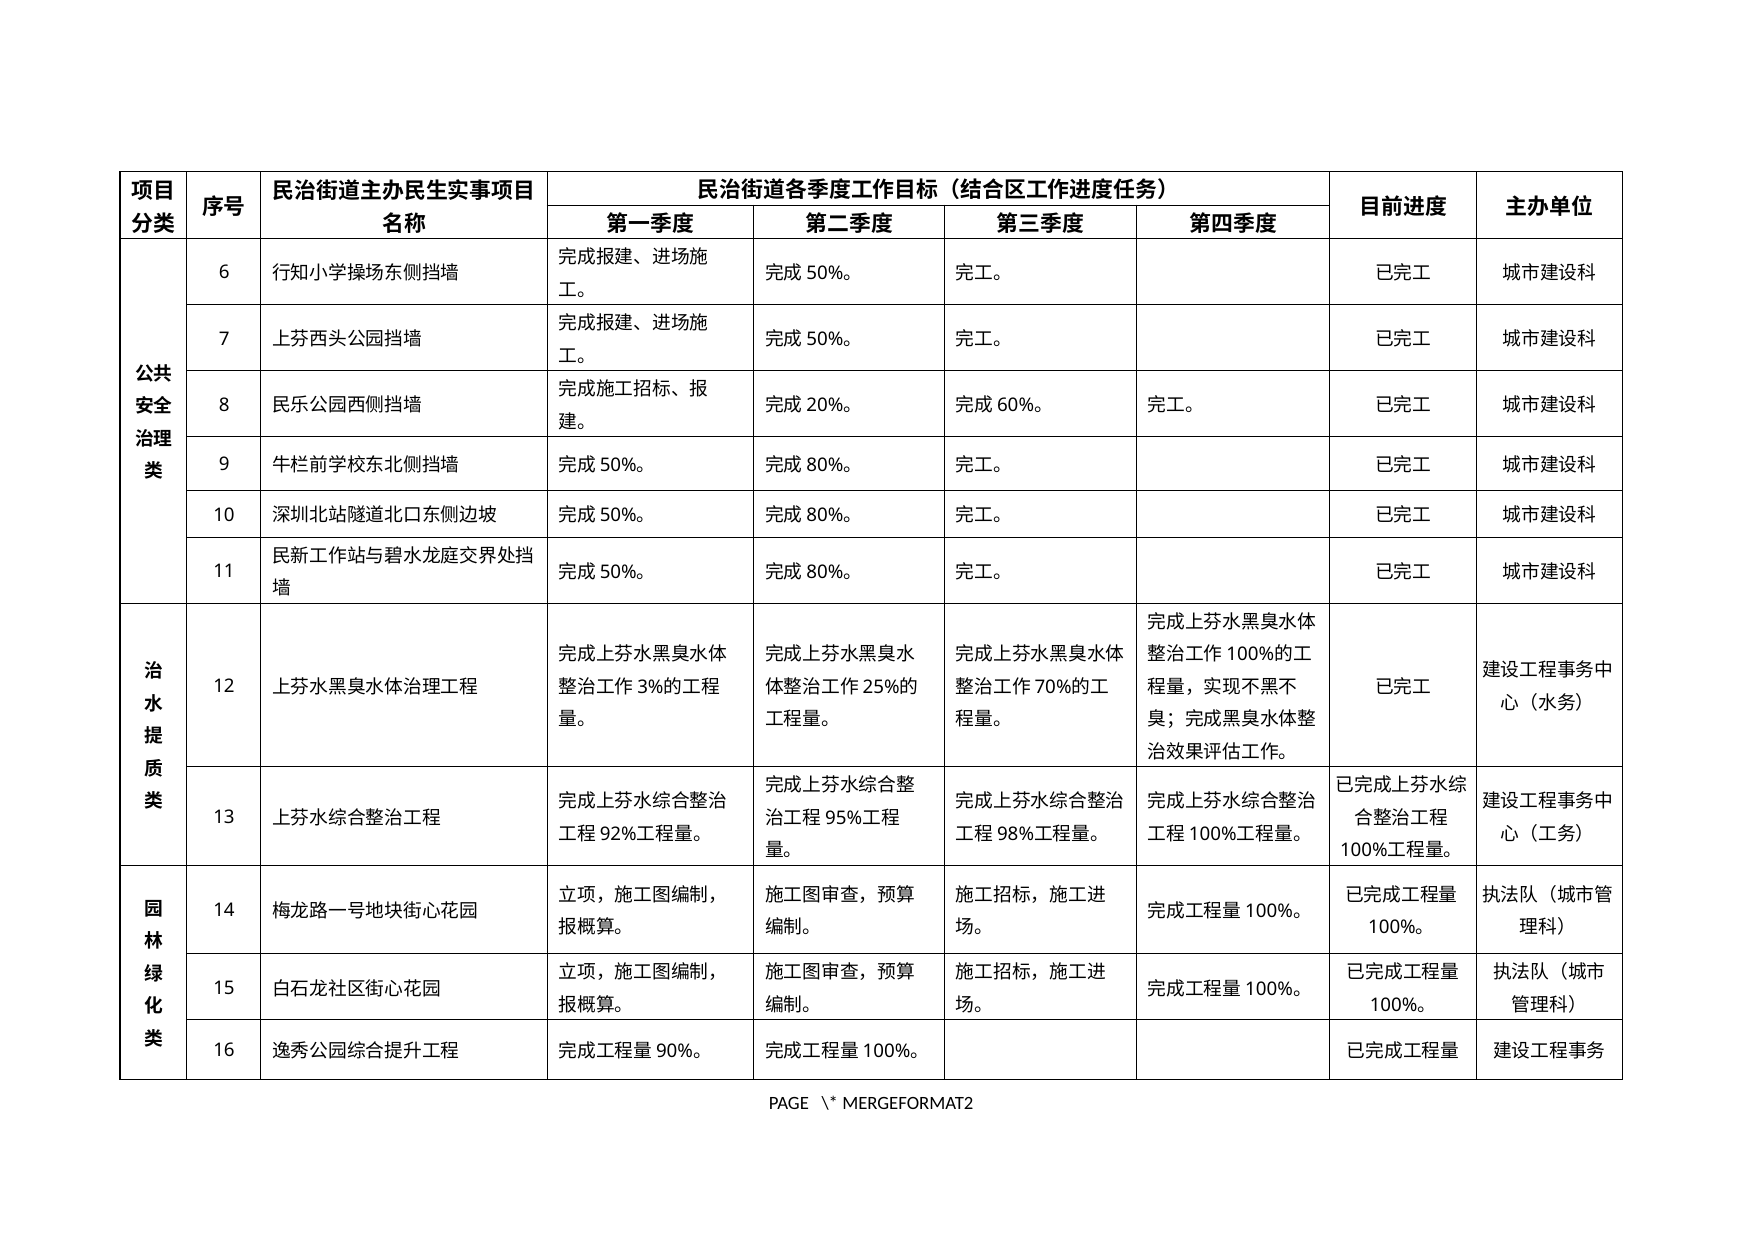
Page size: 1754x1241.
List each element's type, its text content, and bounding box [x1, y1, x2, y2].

table_cell 完成工程量100%。 [754, 1020, 944, 1078]
table_cell 14 [187, 866, 260, 953]
table_cell [1137, 538, 1329, 603]
table_cell 已完成上芬水综合整治工程100%工程量。 [1330, 767, 1476, 865]
table_cell 完成工程量100%。 [1137, 866, 1329, 953]
table_cell 15 [187, 954, 260, 1019]
table_cell 已完工 [1330, 604, 1476, 766]
table_cell 民乐公园西侧挡墙 [261, 371, 547, 436]
table_cell 已完成工程量100%。 [1330, 866, 1476, 953]
table_cell 建设工程事务中心（水务） [1477, 604, 1622, 766]
table_cell 城市建设科 [1477, 491, 1622, 537]
table_header 序号 [187, 172, 260, 238]
table_cell 完成工程量100%。 [1137, 954, 1329, 1019]
table_cell 10 [187, 491, 260, 537]
table_cell 园 林 绿 化 类 [121, 866, 186, 1078]
table_cell 行知小学操场东侧挡墙 [261, 239, 547, 304]
table_cell 立项，施工图编制，报概算。 [548, 866, 753, 953]
table_cell 完成50%。 [548, 538, 753, 603]
table_cell 8 [187, 371, 260, 436]
table_cell 完成50%。 [754, 305, 944, 370]
table_cell 白石龙社区街心花园 [261, 954, 547, 1019]
table_cell 完工。 [945, 305, 1136, 370]
table_cell 11 [187, 538, 260, 603]
table_cell 已完工 [1330, 437, 1476, 489]
table_cell 完成上芬水黑臭水体整治工作25%的工程量。 [754, 604, 944, 766]
table_cell 上芬西头公园挡墙 [261, 305, 547, 370]
table_cell 已完工 [1330, 371, 1476, 436]
table_cell 完成报建、进场施工。 [548, 239, 753, 304]
table_cell 第二季度 [754, 206, 944, 238]
table_cell 执法队（城市管理科） [1477, 954, 1622, 1019]
table_cell 完成80%。 [754, 437, 944, 489]
table_cell 13 [187, 767, 260, 865]
table_cell 完工。 [945, 239, 1136, 304]
table_cell 7 [187, 305, 260, 370]
table_cell 已完工 [1330, 491, 1476, 537]
table_header 民治街道主办民生实事项目名称 [261, 172, 547, 238]
table_cell 第一季度 [548, 206, 753, 238]
table_header 主办单位 [1477, 172, 1622, 238]
table_cell 完成50%。 [548, 491, 753, 537]
table_cell 已完成工程量100%。 [1330, 954, 1476, 1019]
table_cell 完成上芬水黑臭水体整治工作70%的工程量。 [945, 604, 1136, 766]
table_cell 执法队（城市管理科） [1477, 866, 1622, 953]
table_cell 城市建设科 [1477, 239, 1622, 304]
table_cell 城市建设科 [1477, 305, 1622, 370]
table_cell 6 [187, 239, 260, 304]
table_cell 12 [187, 604, 260, 766]
table_cell 建设工程事务中心（工务） [1477, 767, 1622, 865]
table_cell [1137, 1020, 1329, 1078]
table_cell 9 [187, 437, 260, 489]
table_cell 完成60%。 [945, 371, 1136, 436]
table_header 目前进度 [1330, 172, 1476, 238]
table_header 项目分类 [121, 172, 186, 238]
table_cell 完工。 [945, 538, 1136, 603]
table_cell 已完工 [1330, 239, 1476, 304]
table_cell 完成报建、进场施工。 [548, 305, 753, 370]
table_cell 完成工程量90%。 [548, 1020, 753, 1078]
table_cell 已完工 [1330, 305, 1476, 370]
table_cell 立项，施工图编制，报概算。 [548, 954, 753, 1019]
table_cell 施工招标，施工进场。 [945, 954, 1136, 1019]
table_cell 建设工程事务中心（工务） [1477, 1020, 1622, 1078]
table_cell 完工。 [945, 437, 1136, 489]
table_cell 完成80%。 [754, 491, 944, 537]
table_cell 完工。 [1137, 371, 1329, 436]
table_cell [1137, 437, 1329, 489]
table_cell 第四季度 [1137, 206, 1329, 238]
table_cell 完成施工招标、报建。 [548, 371, 753, 436]
table_cell 完成上芬水综合整治工程92%工程量。 [548, 767, 753, 865]
table_cell 深圳北站隧道北口东侧边坡 [261, 491, 547, 537]
table_cell 治 水 提 质 类 [121, 604, 186, 865]
table_cell 逸秀公园综合提升工程 [261, 1020, 547, 1078]
table_cell 16 [187, 1020, 260, 1078]
table_cell 完工。 [945, 491, 1136, 537]
table_cell [1137, 239, 1329, 304]
table_cell 施工图审查，预算编制。 [754, 866, 944, 953]
table_cell 完成20%。 [754, 371, 944, 436]
table_cell 完成上芬水综合整治工程95%工程量。 [754, 767, 944, 865]
table_cell 完成上芬水综合整治工程98%工程量。 [945, 767, 1136, 865]
table_cell 施工招标，施工进场。 [945, 866, 1136, 953]
table_cell 牛栏前学校东北侧挡墙 [261, 437, 547, 489]
table_cell 梅龙路一号地块街心花园 [261, 866, 547, 953]
table_cell [945, 1020, 1136, 1078]
table_cell 完成上芬水综合整治工程100%工程量。 [1137, 767, 1329, 865]
table_cell 完成上芬水黑臭水体整治工作100%的工程量，实现不黑不臭；完成黑臭水体整治效果评估工作。 [1137, 604, 1329, 766]
table_cell 完成50%。 [548, 437, 753, 489]
table_cell 城市建设科 [1477, 538, 1622, 603]
table_cell 民新工作站与碧水龙庭交界处挡墙 [261, 538, 547, 603]
table_cell [1137, 305, 1329, 370]
table_cell 第三季度 [945, 206, 1136, 238]
table_cell 公共安全治理类 [121, 239, 186, 603]
table_cell [1137, 491, 1329, 537]
table_cell 上芬水综合整治工程 [261, 767, 547, 865]
table_cell 城市建设科 [1477, 371, 1622, 436]
table_cell 完成上芬水黑臭水体整治工作3%的工程量。 [548, 604, 753, 766]
table_cell 已完成工程量100%。 [1330, 1020, 1476, 1078]
table_cell 城市建设科 [1477, 437, 1622, 489]
table_cell 施工图审查，预算编制。 [754, 954, 944, 1019]
table_header 民治街道各季度工作目标（结合区工作进度任务） [548, 172, 1329, 204]
table_cell 上芬水黑臭水体治理工程 [261, 604, 547, 766]
table_cell 已完工 [1330, 538, 1476, 603]
table_cell 完成80%。 [754, 538, 944, 603]
table_cell 完成50%。 [754, 239, 944, 304]
